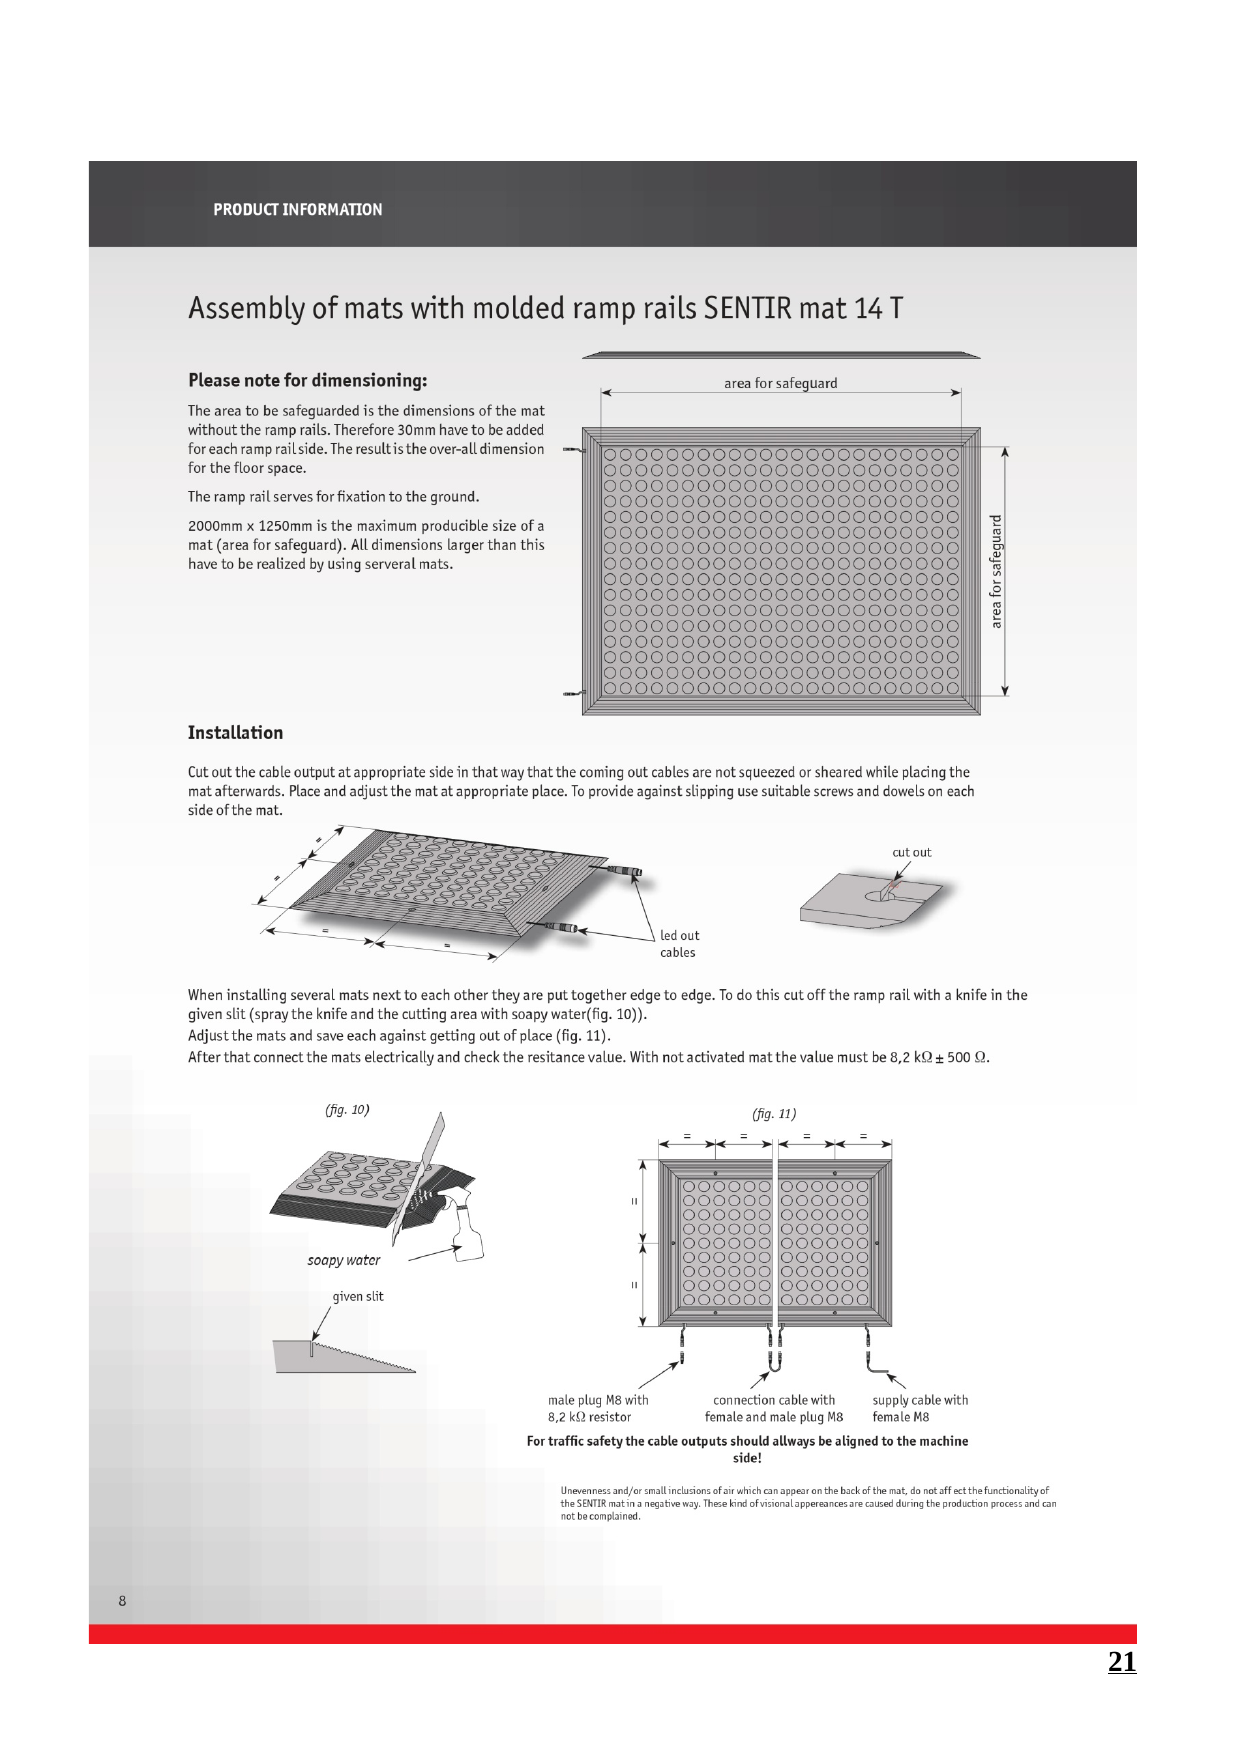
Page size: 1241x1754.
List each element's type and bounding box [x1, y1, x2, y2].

picture [88, 161, 1137, 1644]
